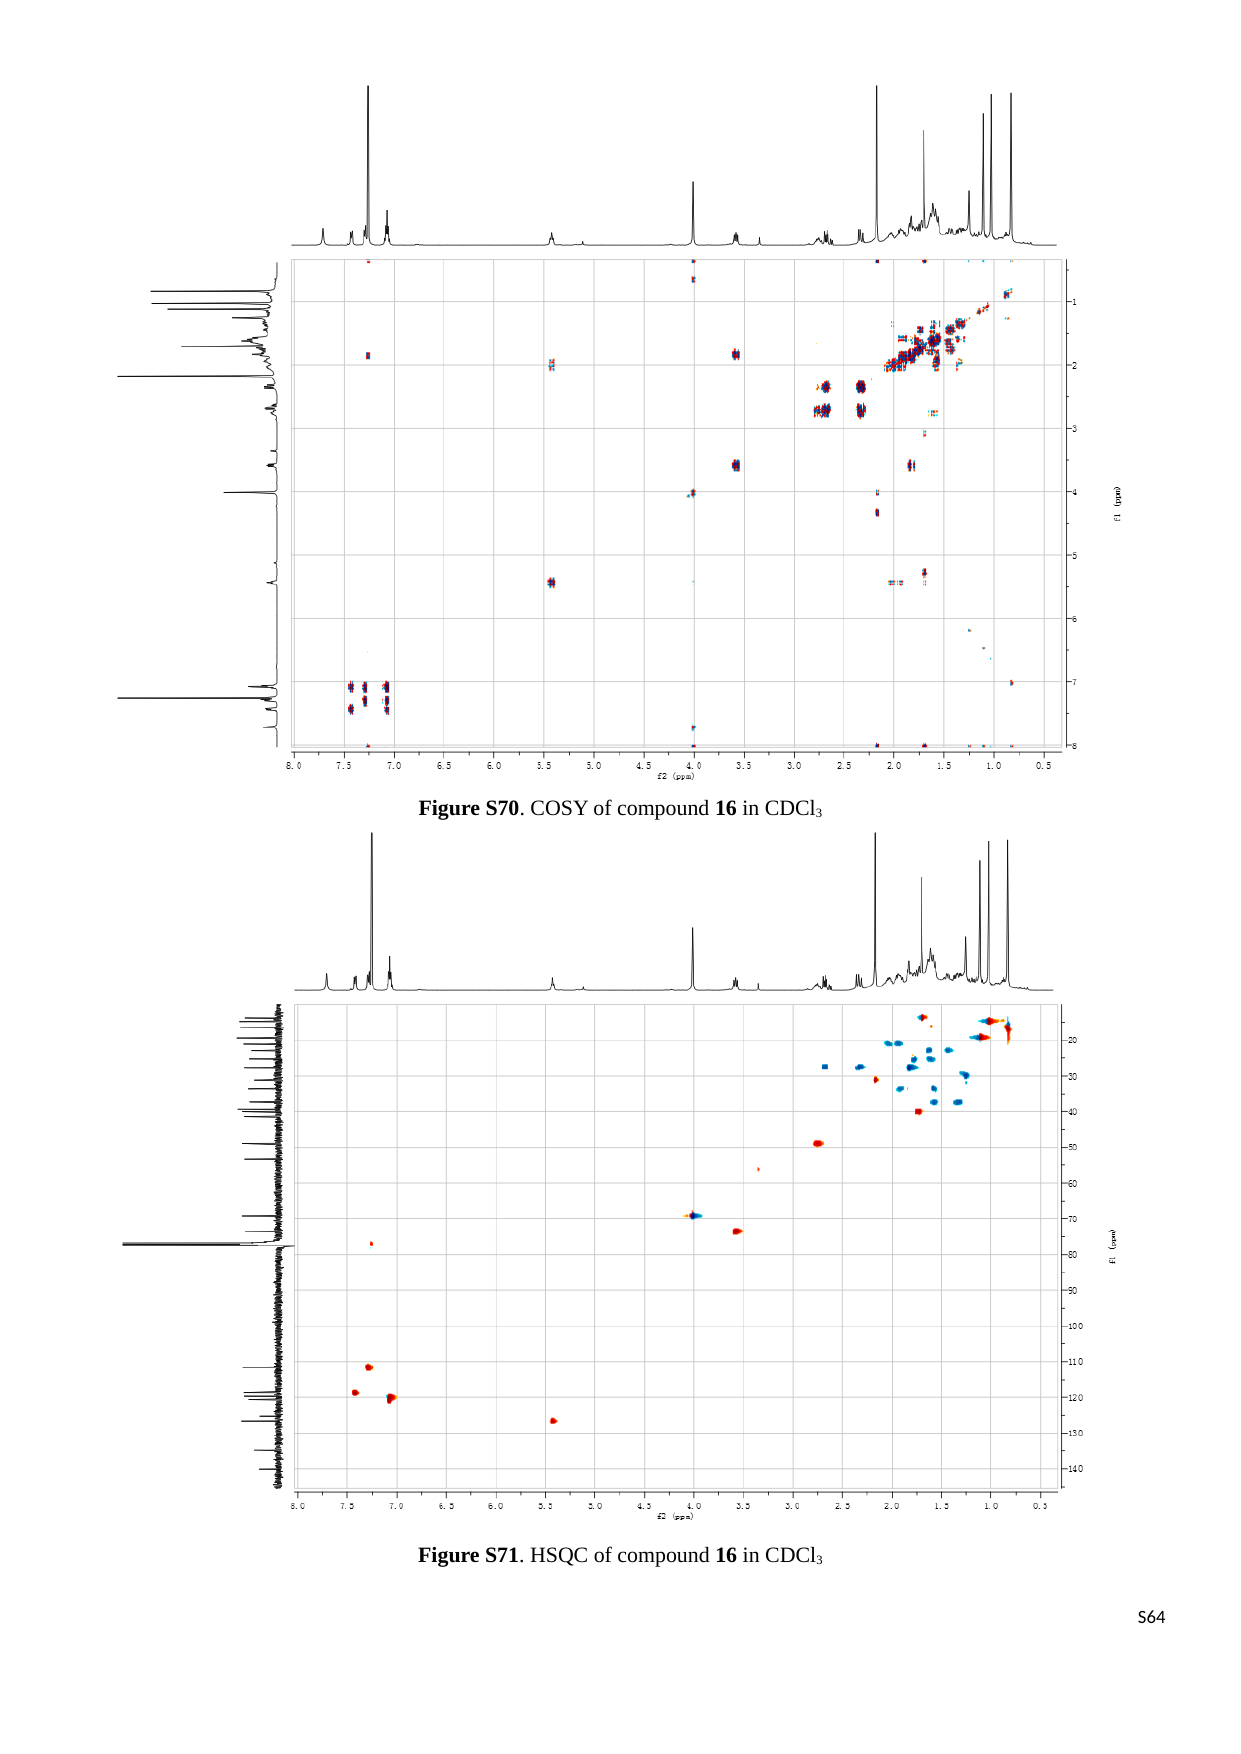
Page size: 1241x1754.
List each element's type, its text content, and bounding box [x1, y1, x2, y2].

picture [108, 76, 1132, 791]
text Figure S70. COSY of compound 16 in CDCl3 [75, 791, 1165, 824]
picture [113, 823, 1127, 1531]
text Figure S71. HSQC of compound 16 in CDCl3 [75, 1539, 1165, 1571]
